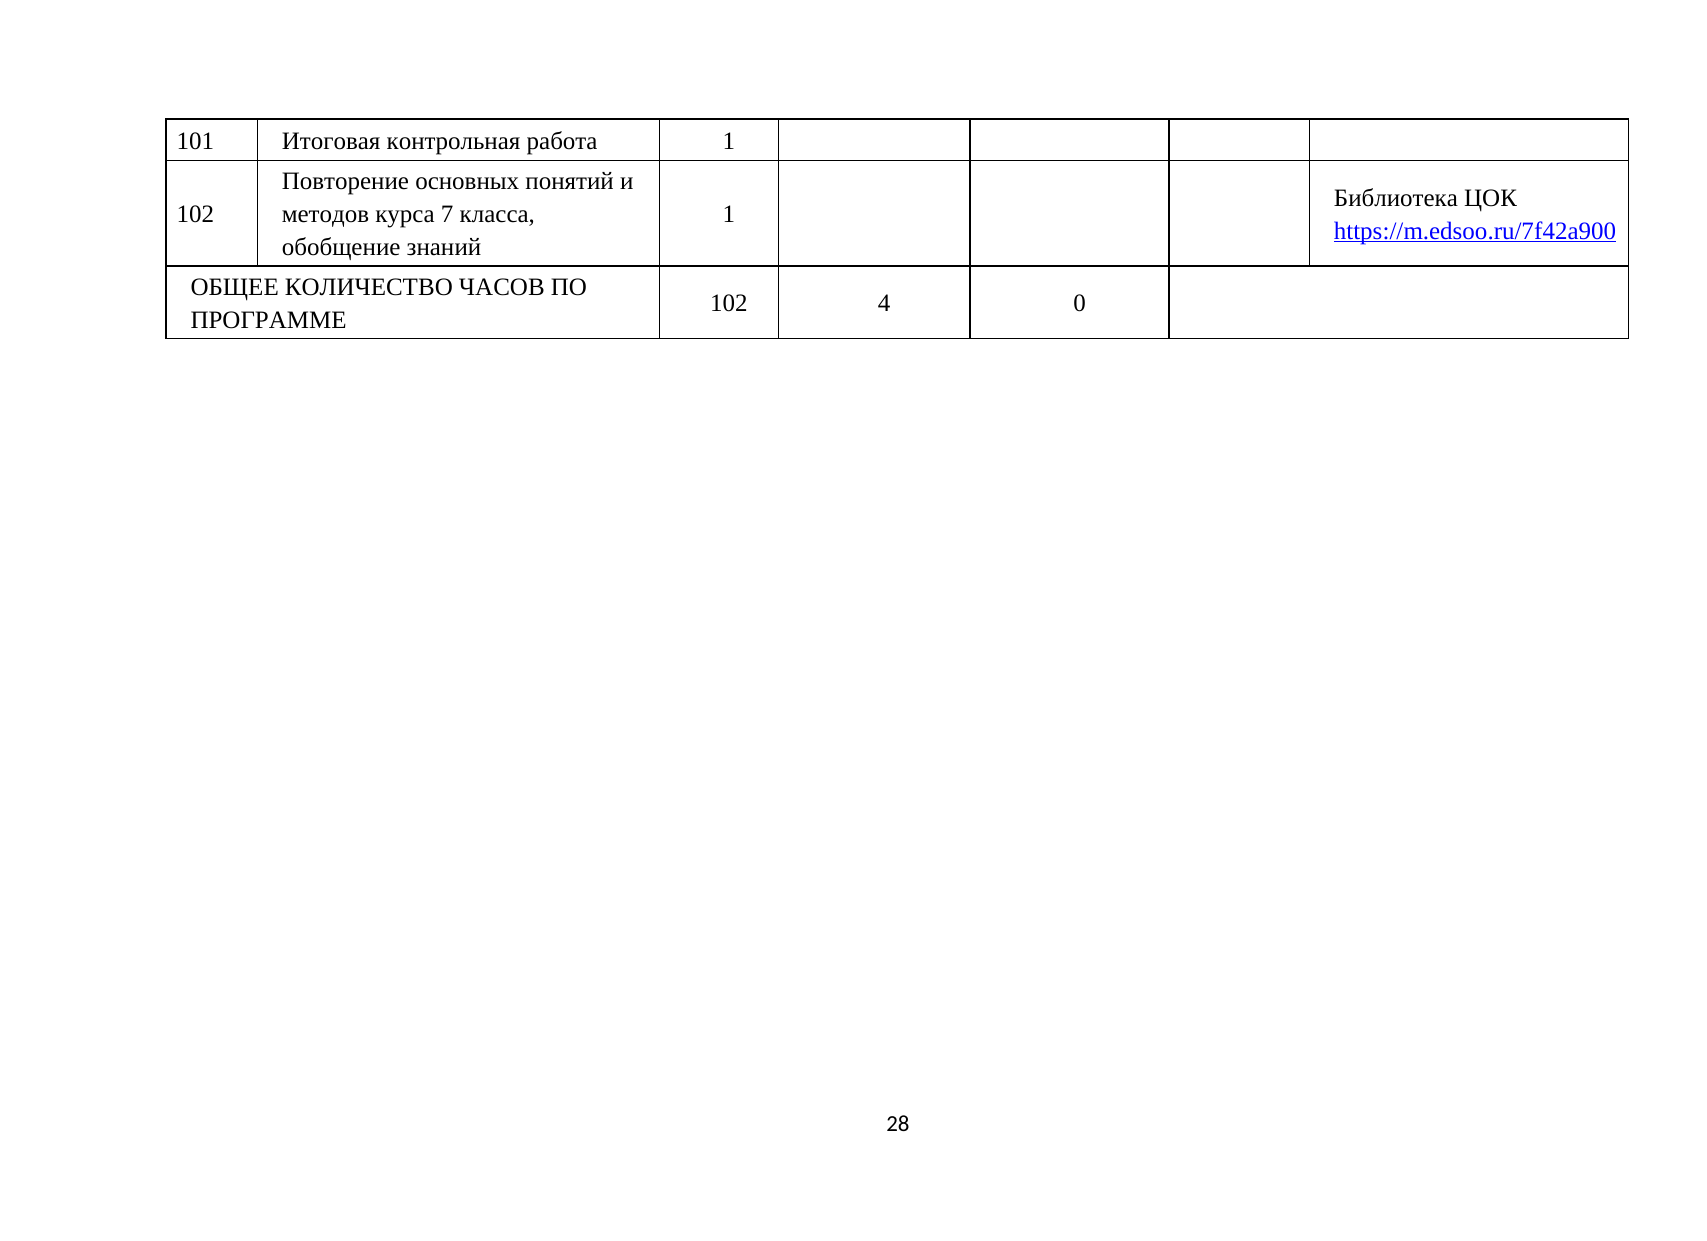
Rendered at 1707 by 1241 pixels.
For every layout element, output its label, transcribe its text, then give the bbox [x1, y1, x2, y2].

table_cell 102 [660, 267, 778, 337]
table_cell [971, 161, 1168, 265]
table_cell 0 [971, 267, 1168, 337]
table_cell ОБЩЕЕ КОЛИЧЕСТВО ЧАСОВ ПО ПРОГРАММЕ [167, 267, 659, 337]
table_cell [971, 120, 1168, 160]
table_cell [1170, 120, 1309, 160]
table_cell 101 [167, 120, 257, 160]
table_cell [779, 120, 969, 160]
table_cell 1 [660, 120, 778, 160]
table_cell 1 [660, 161, 778, 265]
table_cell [258, 161, 659, 265]
table_cell Итоговая контрольная работа [258, 120, 659, 160]
table_cell 4 [779, 267, 969, 337]
table_cell [1170, 161, 1309, 265]
table_cell [1170, 267, 1628, 337]
table_cell 102 [167, 161, 257, 265]
table_cell [779, 161, 969, 265]
table_cell Библиотека ЦОК https://m.edsoo.ru/7f42a900 [1310, 161, 1628, 265]
table_cell [1310, 120, 1628, 160]
